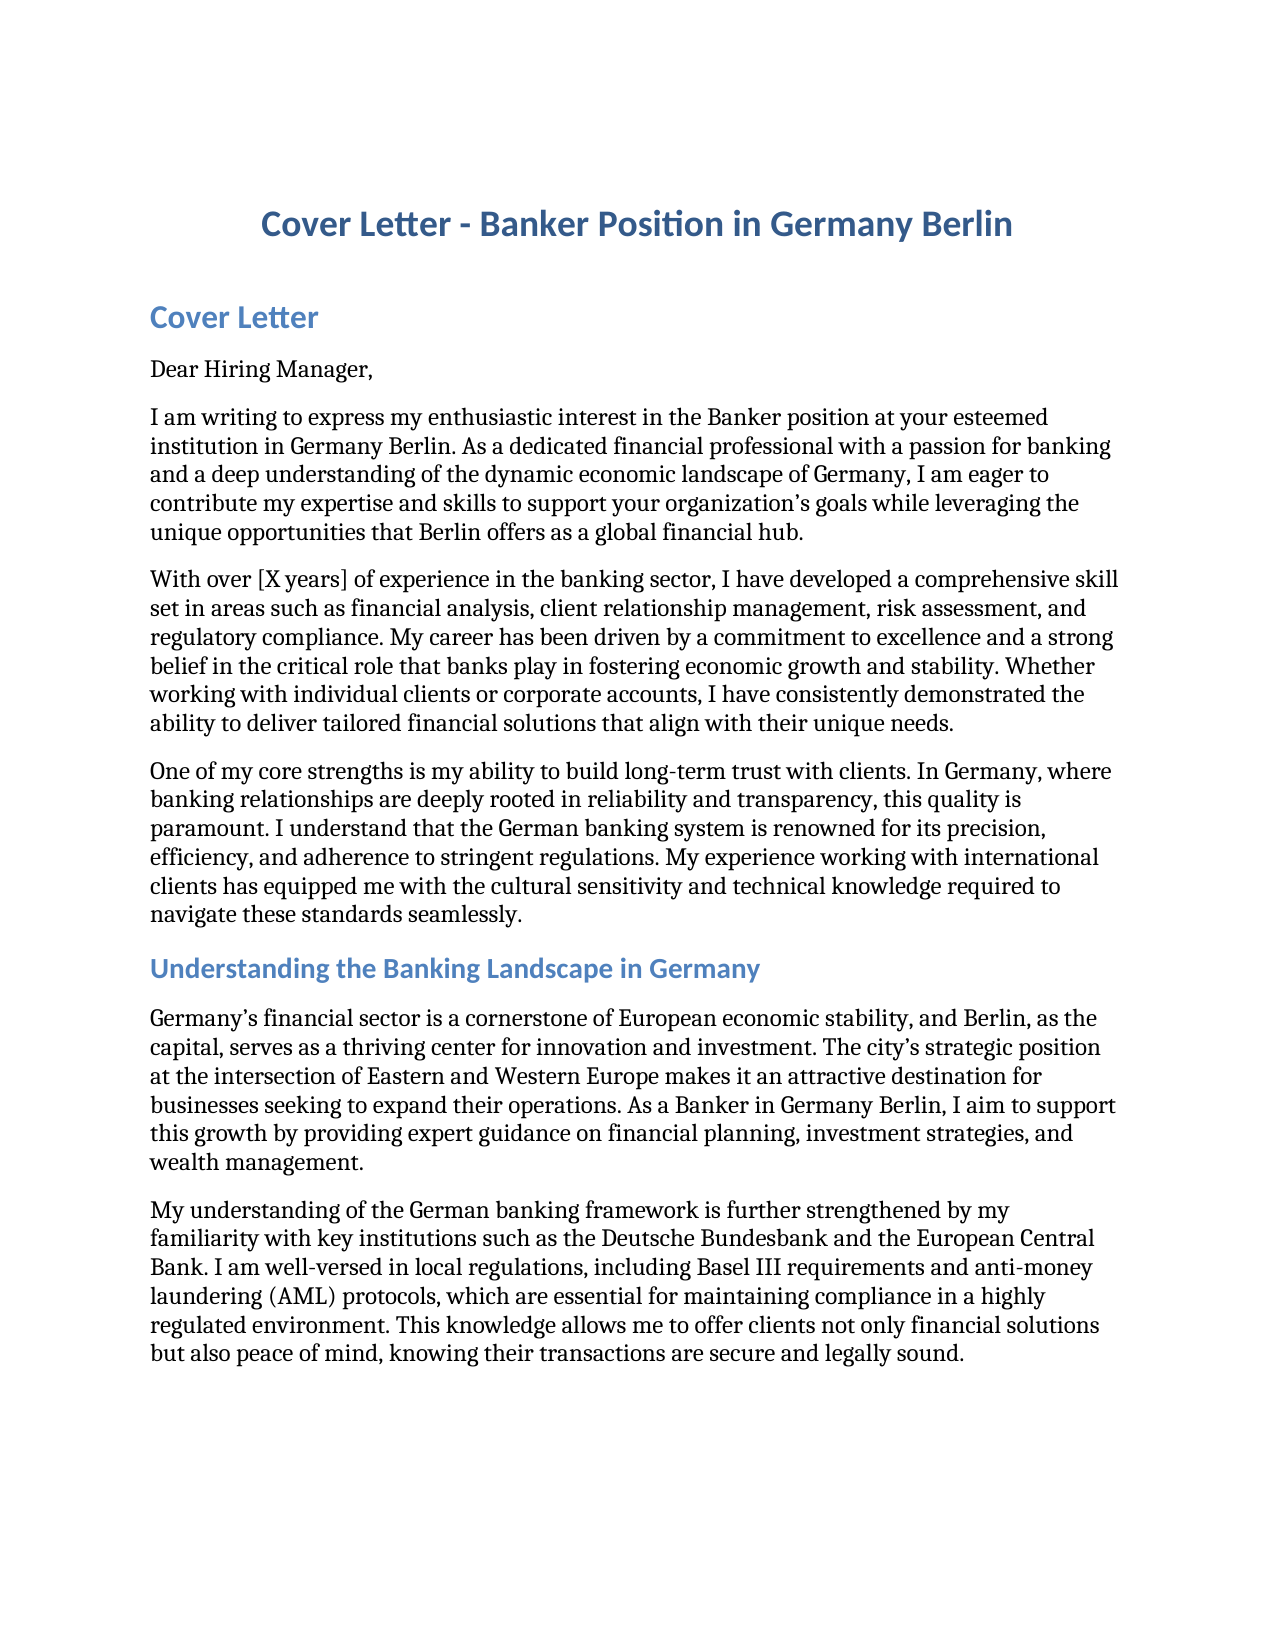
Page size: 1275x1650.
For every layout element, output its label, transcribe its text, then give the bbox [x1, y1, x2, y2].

text My understanding of the German banking framework is further strengthened by my familiarity with key institutions such as the Deutsche Bundesbank and the European Central Bank. I am well-versed in local regulations, including Basel III requirements and anti-money laundering (AML) protocols, which are essential for maintaining compliance in a highly regulated environment. This knowledge allows me to offer clients not only financial solutions but also peace of mind, knowing their transactions are secure and legally sound. [150, 1196, 1125, 1368]
subtitle Cover Letter [150, 296, 1125, 337]
title Cover Letter - Banker Position in Germany Berlin [150, 200, 1125, 246]
text With over [X years] of experience in the banking sector, I have developed a comprehensive skill set in areas such as financial analysis, client relationship management, risk assessment, and regulatory compliance. My career has been driven by a commitment to excellence and a strong belief in the critical role that banks play in fostering economic growth and stability. Whether working with individual clients or corporate accounts, I have consistently demonstrated the ability to deliver tailored financial solutions that align with their unique needs. [150, 565, 1125, 738]
subtitle Understanding the Banking Landscape in Germany [150, 950, 1125, 986]
text One of my core strengths is my ability to build long-term trust with clients. In Germany, where banking relationships are deeply rooted in reliability and transparency, this quality is paramount. I understand that the German banking system is renowned for its precision, efficiency, and adherence to stringent regulations. My experience working with international clients has equipped me with the cultural sensitivity and technical knowledge required to navigate these standards seamlessly. [150, 757, 1125, 929]
text Dear Hiring Manager, [150, 355, 1125, 384]
text Germany’s financial sector is a cornerstone of European economic stability, and Berlin, as the capital, serves as a thriving center for innovation and investment. The city’s strategic position at the intersection of Eastern and Western Europe makes it an attractive destination for businesses seeking to expand their operations. As a Banker in Germany Berlin, I aim to support this growth by providing expert guidance on financial planning, investment strategies, and wealth management. [150, 1004, 1125, 1177]
text I am writing to express my enthusiastic interest in the Banker position at your esteemed institution in Germany Berlin. As a dedicated financial professional with a passion for banking and a deep understanding of the dynamic economic landscape of Germany, I am eager to contribute my expertise and skills to support your organization’s goals while leveraging the unique opportunities that Berlin offers as a global financial hub. [150, 403, 1125, 547]
